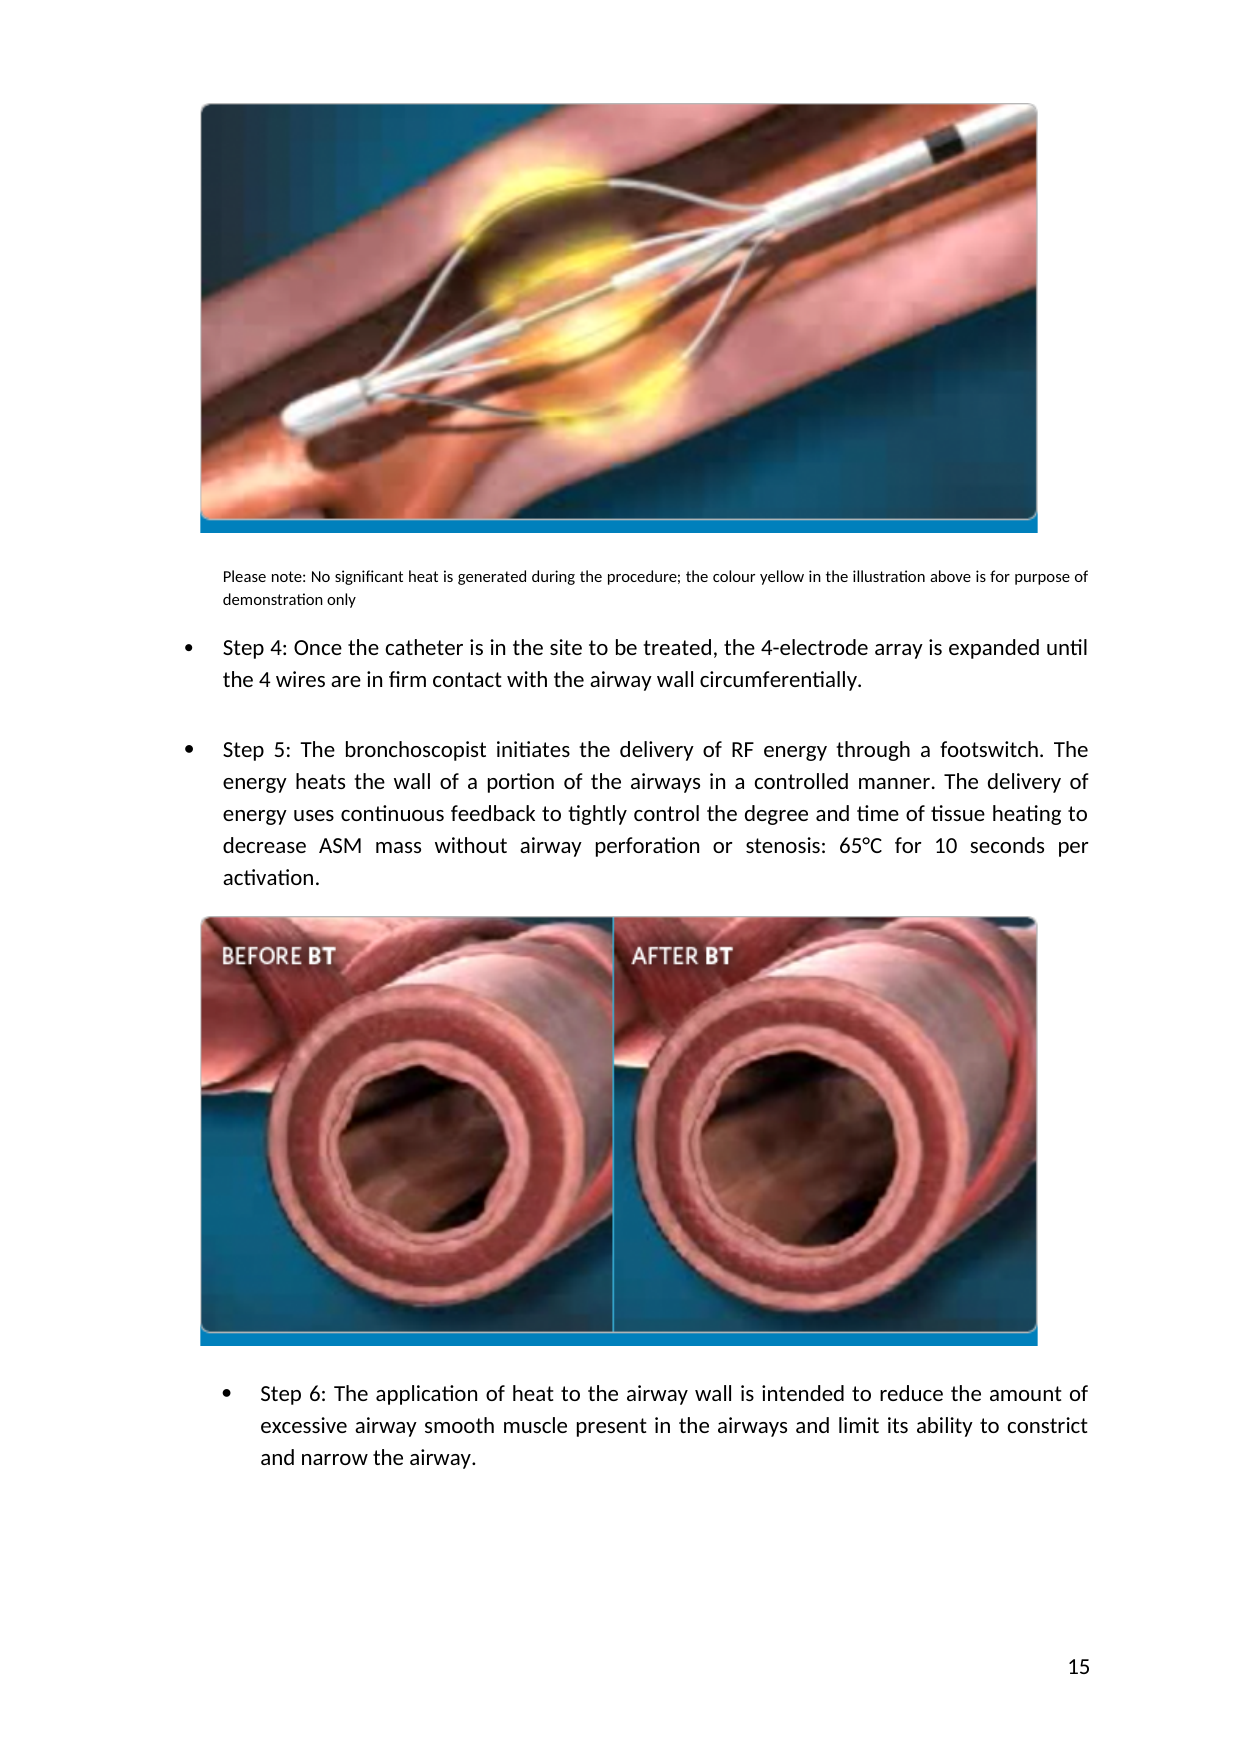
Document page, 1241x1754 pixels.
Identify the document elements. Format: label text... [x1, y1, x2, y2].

picture [200, 916, 1038, 1333]
list Step 5: The bronchoscopist initiates the delivery of RF energy through a footswitch. The energy heats the wall of a portion of the airways in a controlled manner. The delivery of energy uses continuous feedback to tightly control the degree and time of tissue heating to decrease ASM mass without airway perforation or stenosis: 65°C for 10 seconds per activation. [185, 735, 1090, 891]
picture [200, 103, 1038, 520]
list Step 4: Once the catheter is in the site to be treated, the 4-electrode array is expanded until the 4 wires are in firm contact with the airway wall circumferentially. [185, 633, 1090, 694]
text Please note: No significant heat is generated during the procedure; the colour yellow in the illustration above is for purpose of demonstration only [223, 566, 1090, 609]
list Step 6: The application of heat to the airway wall is intended to reduce the amount of excessive airway smooth muscle present in the airways and limit its ability to constrict and narrow the airway. [223, 1379, 1090, 1471]
